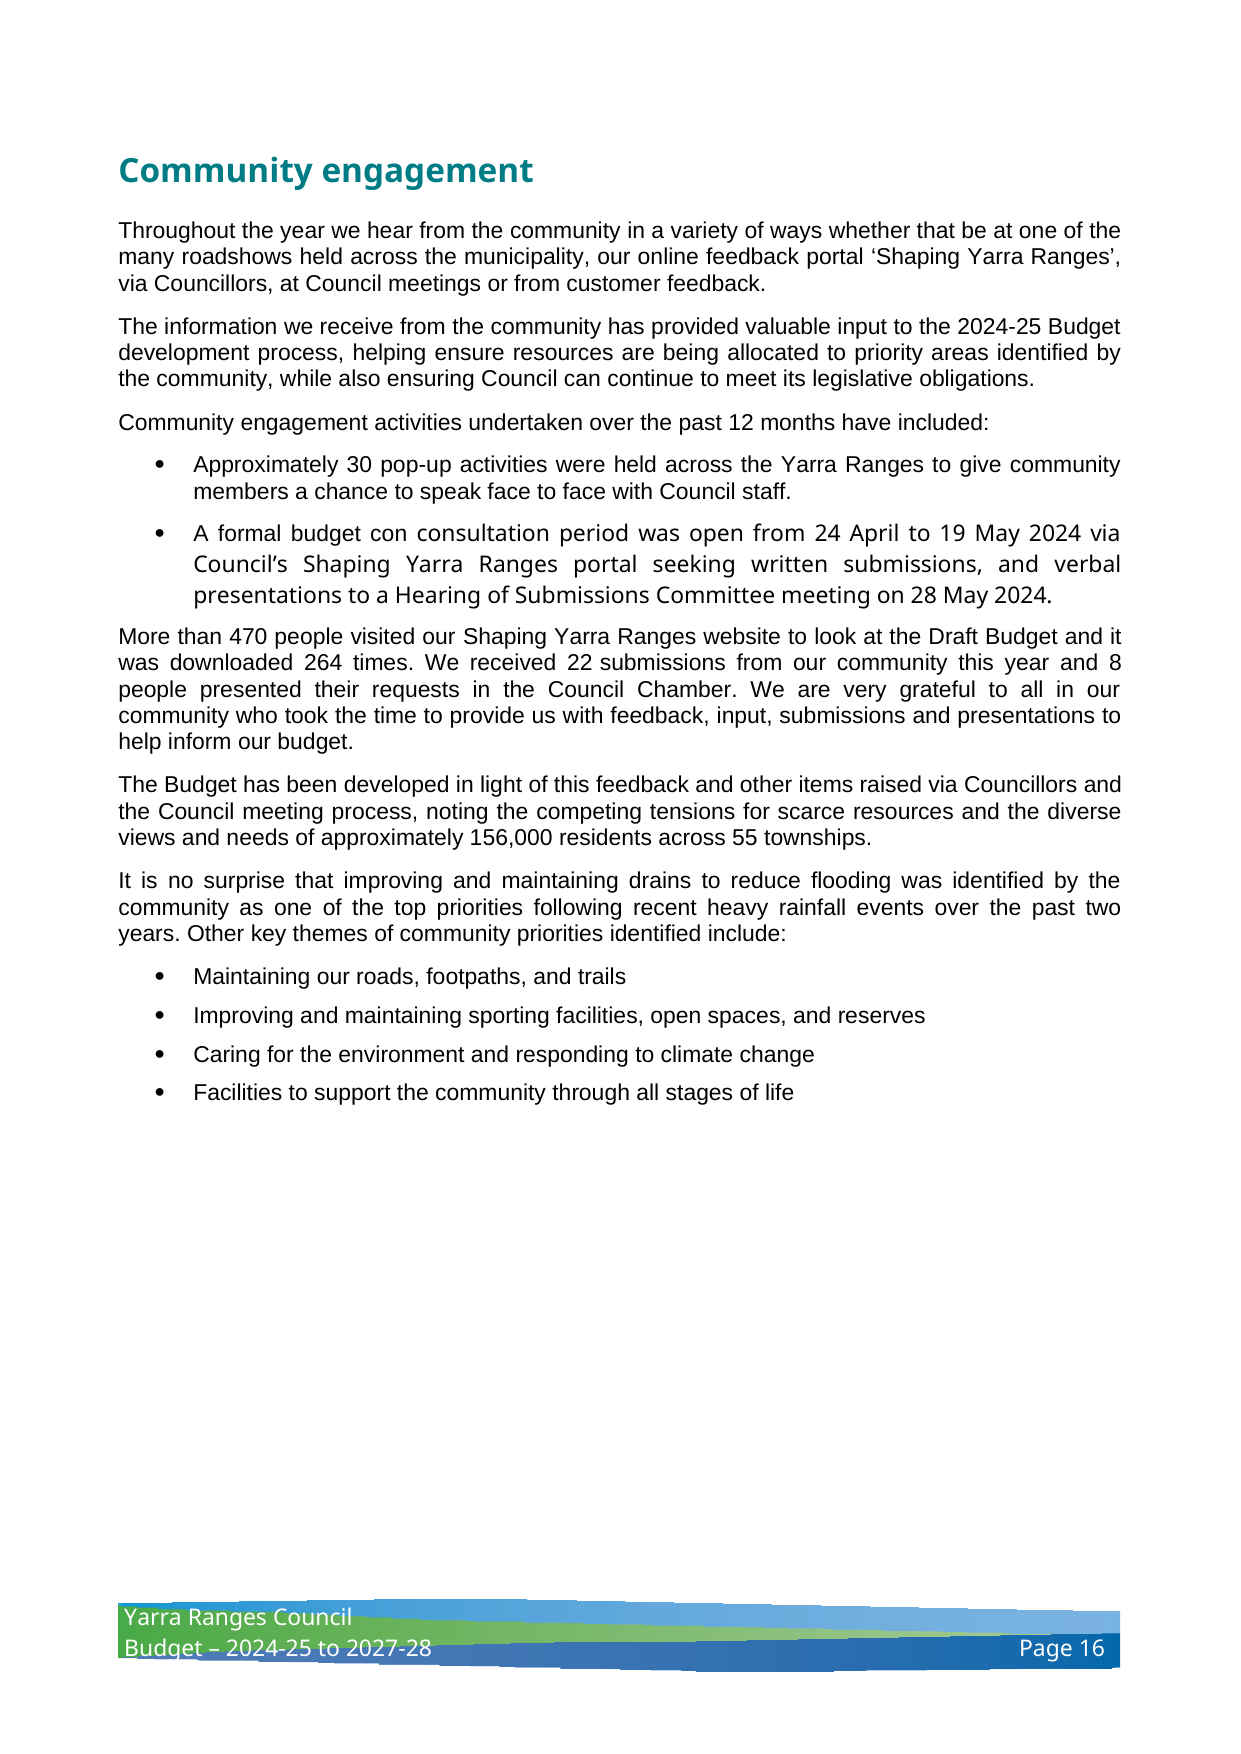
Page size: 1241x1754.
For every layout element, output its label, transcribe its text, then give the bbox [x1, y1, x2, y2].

text The information we receive from the community has provided valuable input to the 2024-25 Budget development process, helping ensure resources are being allocated to priority areas identified by the community, while also ensuring Council can continue to meet its legislative obligations. [118, 313, 1122, 392]
text Caring for the environment and responding to climate change [156, 1041, 1122, 1067]
text The Budget has been developed in light of this feedback and other items raised via Councillors and the Council meeting process, noting the competing tensions for scarce resources and the diverse views and needs of approximately 156,000 residents across 55 townships. [118, 771, 1122, 850]
subtitle Community engagement [118, 147, 1122, 192]
text Throughout the year we hear from the community in a variety of ways whether that be at one of the many roadshows held across the municipality, our online feedback portal ‘Shaping Yarra Ranges’, via Councillors, at Council meetings or from customer feedback. [118, 217, 1122, 296]
text Maintaining our roads, footpaths, and trails [156, 963, 1122, 989]
text Improving and maintaining sporting facilities, open spaces, and reserves [156, 1002, 1122, 1028]
text Facilities to support the community through all stages of life [156, 1079, 1122, 1106]
picture [118, 1599, 1121, 1672]
text More than 470 people visited our Shaping Yarra Ranges website to look at the Draft Budget and it was downloaded 264 times. We received 22 submissions from our community this year and 8 people presented their requests in the Council Chamber. We are very grateful to all in our community who took the time to provide us with feedback, input, submissions and presentations to help inform our budget. [118, 623, 1122, 755]
text It is no surprise that improving and maintaining drains to reduce flooding was identified by the community as one of the top priorities following recent heavy rainfall events over the past two years. Other key themes of community priorities identified include: [118, 867, 1122, 946]
list A formal budget con consultation period was open from 24 April to 19 May 2024 via Council’s Shaping Yarra Ranges portal seeking written submissions, and verbal presentations to a Hearing of Submissions Committee meeting on 28 May 2024. [156, 517, 1122, 610]
list Approximately 30 pop-up activities were held across the Yarra Ranges to give community members a chance to speak face to face with Council staff. [156, 451, 1122, 504]
text Community engagement activities undertaken over the past 12 months have included: [118, 408, 1122, 435]
